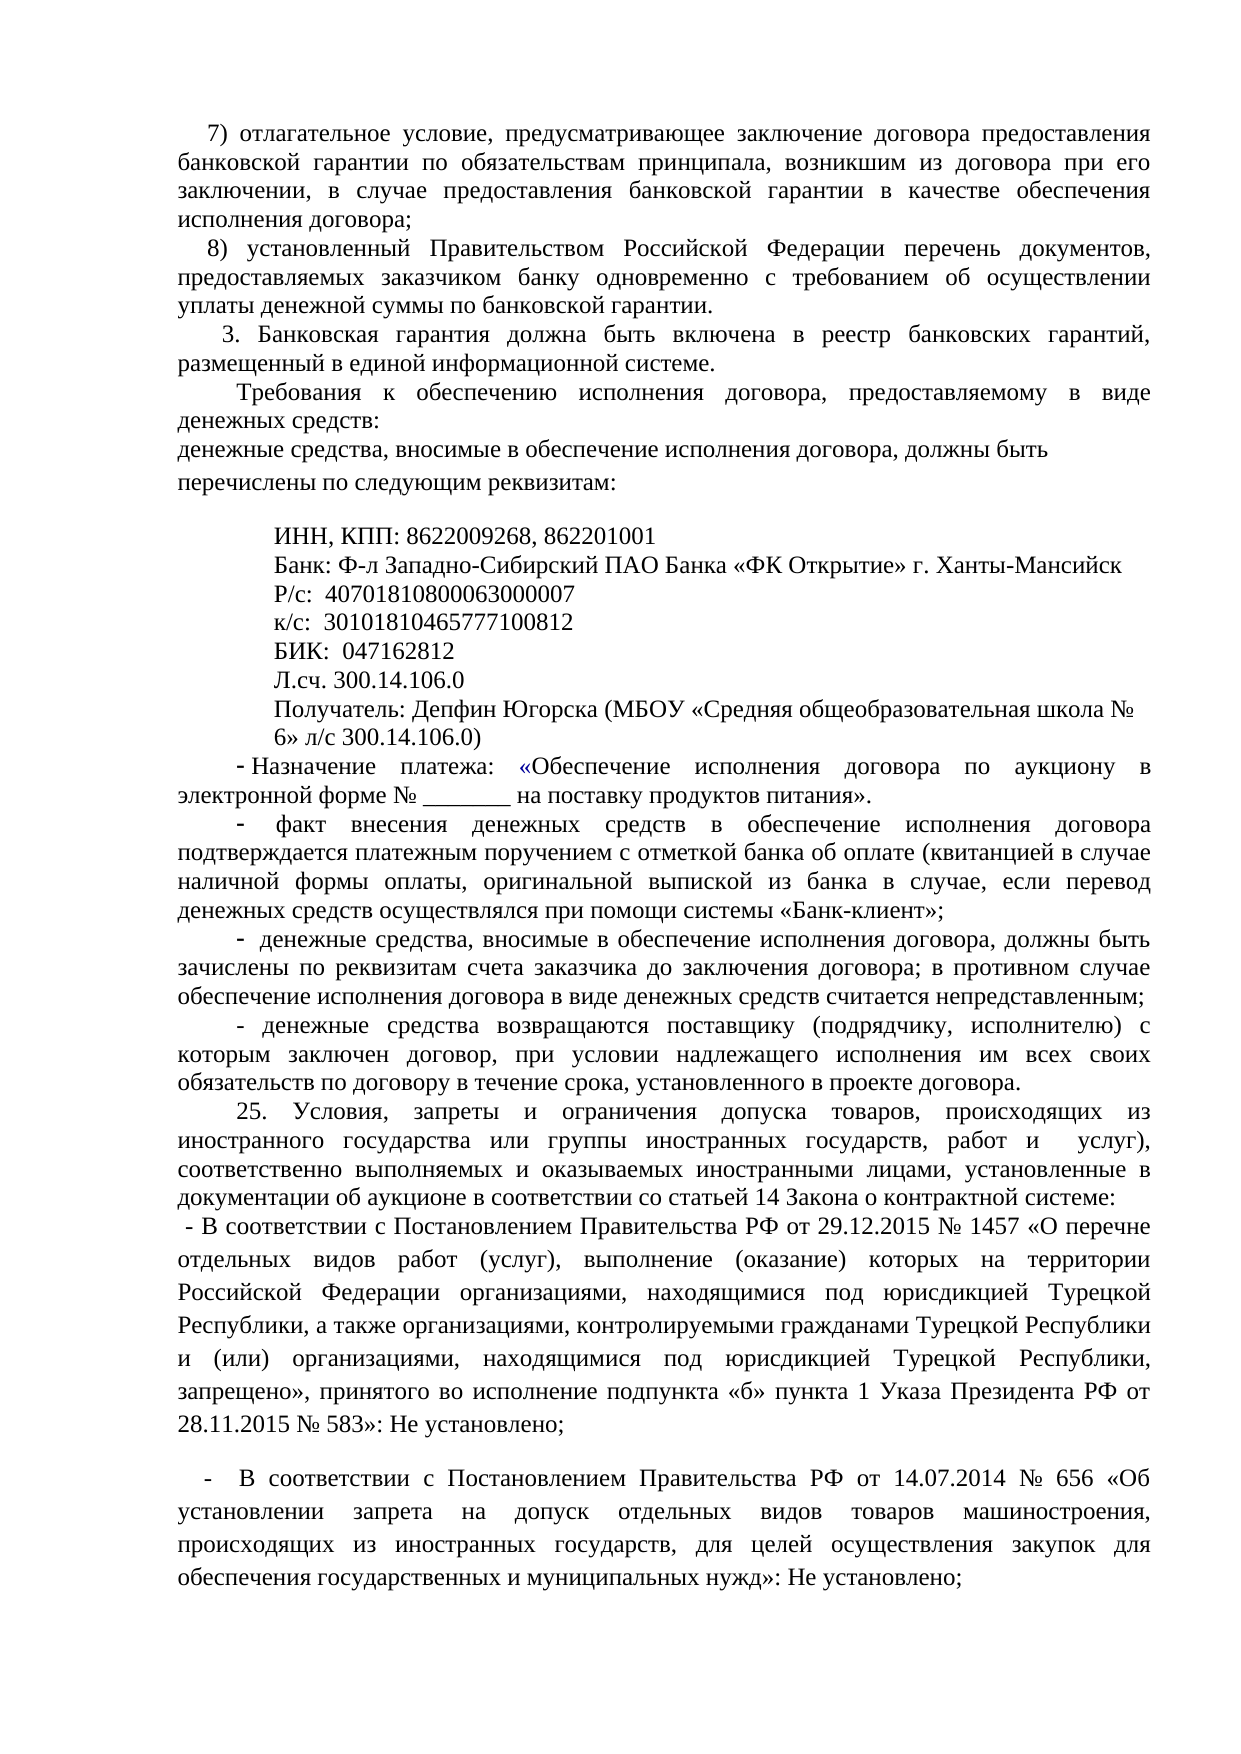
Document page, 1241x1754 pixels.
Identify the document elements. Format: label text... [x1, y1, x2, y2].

subtitle 3. Банковская гарантия должна быть включена в реестр банковских гарантий, размещенный в единой информационной системе. [177, 319, 1152, 377]
text Р/с: 40701810800063000007 [274, 579, 1152, 607]
subtitle факт внесения денежных средств в обеспечение исполнения договора подтверждается платежным поручением с отметкой банка об оплате (квитанцией в случае наличной формы оплаты, оригинальной выпиской из банка в случае, если перевод денежных средств осуществлялся при помощи системы «Банк-клиент»; [177, 809, 1152, 924]
text Банк: Ф-л Западно-Сибирский ПАО Банка «ФК Открытие» г. Ханты-Мансийск [274, 550, 1152, 579]
text к/с: 30101810465777100812 [274, 607, 1152, 636]
text ИНН, КПП: 8622009268, 862201001 [274, 521, 1152, 550]
text БИК: 047162812 [274, 636, 1152, 665]
subtitle 25. Условия, запреты и ограничения допуска товаров, происходящих из иностранного государства или группы иностранных государств, работ и услуг), соответственно выполняемых и оказываемых иностранными лицами, установленные в документации об аукционе в соответствии со статьей 14 Закона о контрактной системе: [177, 1096, 1152, 1211]
subtitle Требования к обеспечению исполнения договора, предоставляемому в виде денежных средств: [177, 377, 1152, 434]
text Получатель: Депфин Югорска (МБОУ «Средняя общеобразовательная школа № 6» л/с 300.14.106.0) [274, 694, 1152, 751]
subtitle 7) отлагательное условие, предусматривающее заключение договора предоставления банковской гарантии по обязательствам принципала, возникшим из договора при его заключении, в случае предоставления банковской гарантии в качестве обеспечения исполнения договора; [177, 118, 1152, 233]
subtitle 8) установленный Правительством Российской Федерации перечень документов, предоставляемых заказчиком банку одновременно с требованием об осуществлении уплаты денежной суммы по банковской гарантии. [177, 233, 1152, 319]
text - В соответствии с Постановлением Правительства РФ от 29.12.2015 № 1457 «О перечне отдельных видов работ (услуг), выполнение (оказание) которых на территории Российской Федерации организациями, находящимися под юрисдикцией Турецкой Республики, а также организациями, контролируемыми гражданами Турецкой Республики и (или) организациями, находящимися под юрисдикцией Турецкой Республики, запрещено», принятого во исполнение подпункта «б» пункта 1 Указа Президента РФ от 28.11.2015 № 583»: Не установлено; [177, 1211, 1152, 1438]
subtitle денежные средства, вносимые в обеспечение исполнения договора, должны быть зачислены по реквизитам счета заказчика до заключения договора; в противном случае обеспечение исполнения договора в виде денежных средств считается непредставленным; [177, 924, 1152, 1010]
text денежные средства, вносимые в обеспечение исполнения договора, должны быть перечислены по следующим реквизитам: [177, 434, 1152, 496]
text - В соответствии с Постановлением Правительства РФ от 14.07.2014 № 656 «Об установлении запрета на допуск отдельных видов товаров машиностроения, происходящих из иностранных государств, для целей осуществления закупок для обеспечения государственных и муниципальных нужд»: Не установлено; [177, 1463, 1152, 1591]
text Л.сч. 300.14.106.0 [274, 665, 1152, 694]
subtitle Назначение платежа: «Обеспечение исполнения договора по аукциону в электронной форме № _______ на поставку продуктов питания». [177, 751, 1152, 809]
subtitle - денежные средства возвращаются поставщику (подрядчику, исполнителю) с которым заключен договор, при условии надлежащего исполнения им всех своих обязательств по договору в течение срока, установленного в проекте договора. [177, 1010, 1152, 1096]
